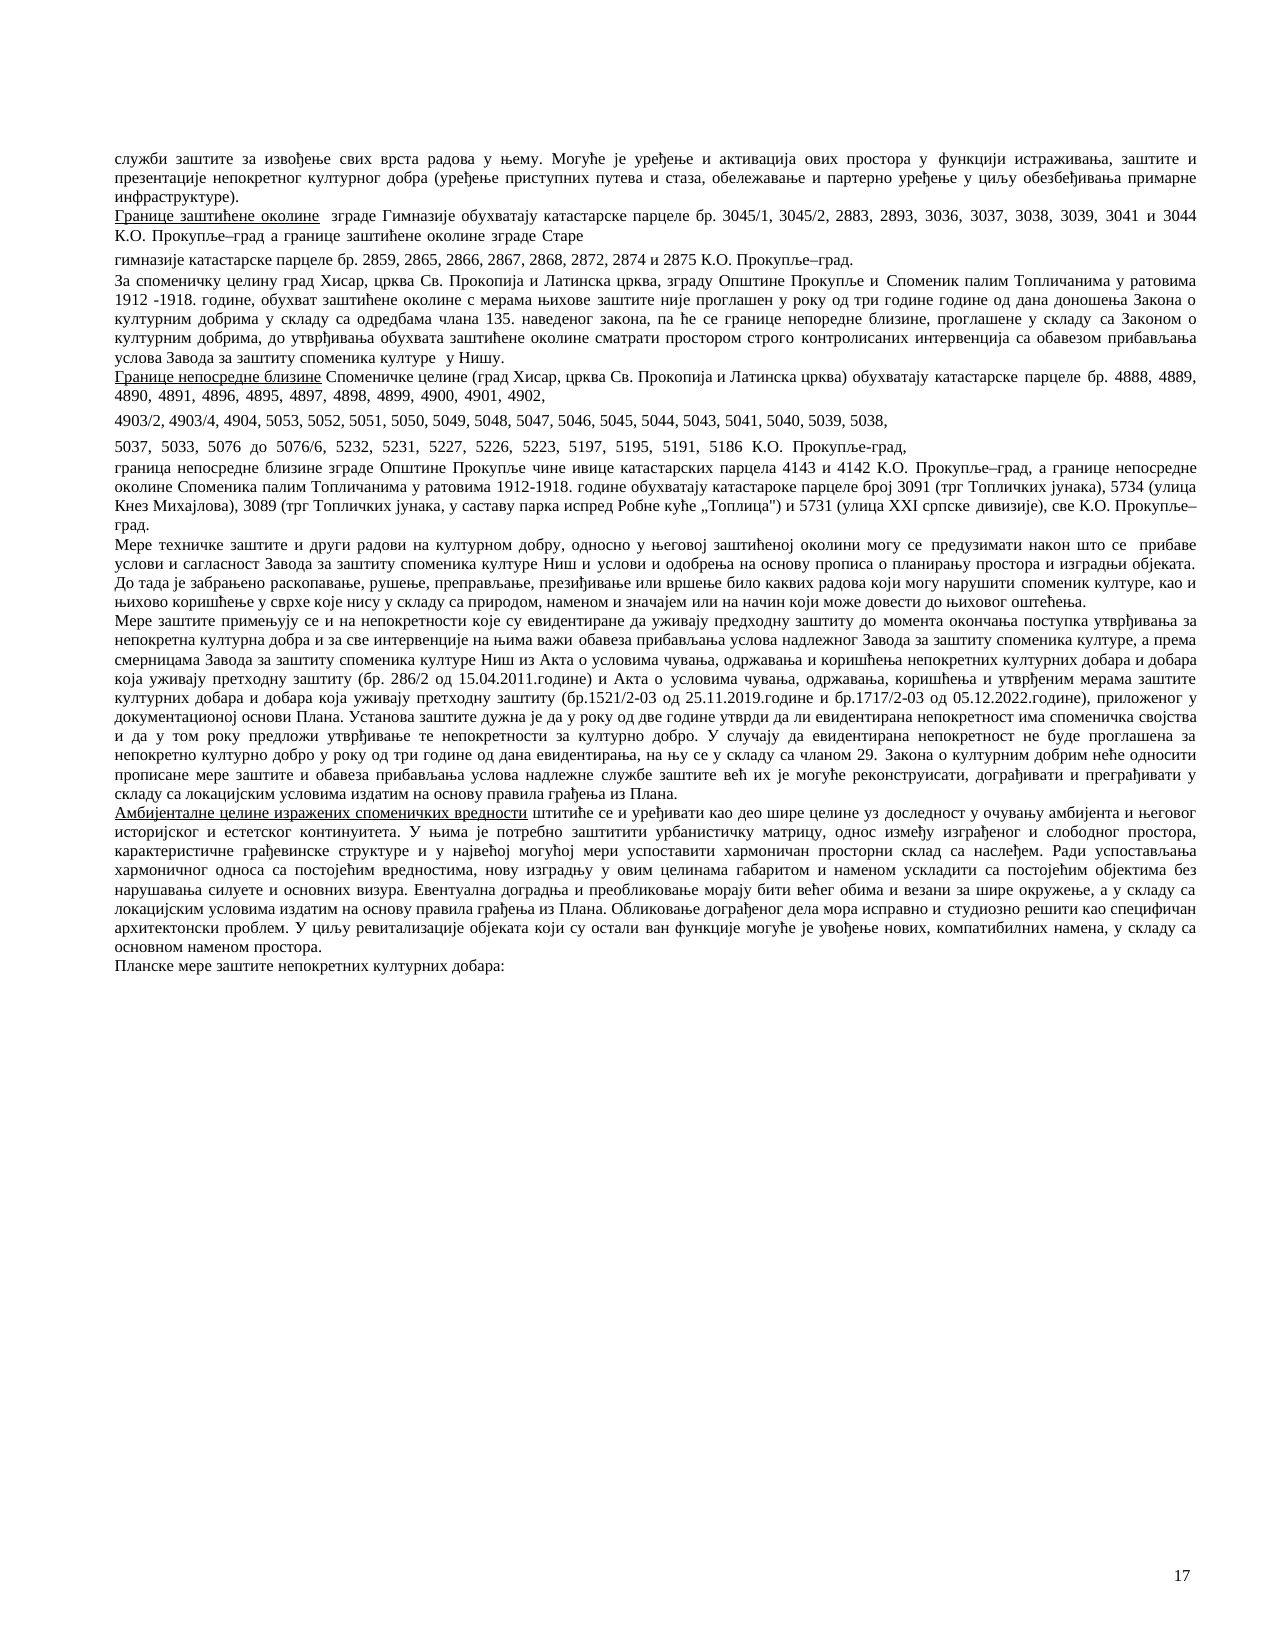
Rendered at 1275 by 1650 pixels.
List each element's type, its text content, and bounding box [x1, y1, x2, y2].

text Границе непосредне близине Споменичке целине (град Хисар, црква Св. Прокопија и Латинска црква) обухватају катастарске парцеле бр. 4888, 4889, 4890, 4891, 4896, 4895, 4897, 4898, 4899, 4900, 4901, 4902, [114, 367, 1196, 405]
text Планске мере заштите непокретних културних добара: [114, 956, 1227, 975]
text Мере заштите примењују се и на непокретности које су евидентиране да уживају предходну заштиту до момента окончања поступка утврђивања за непокретна културна добра и за све интервенције на њима важи обавеза прибављања услова надлежног Завода за заштиту споменика културе, а према смерницама Завода за заштиту споменика културе Ниш из Акта о условима чувања, одржавања и коришћења непокретних културних добара и добара која уживају претходну заштиту (бр. 286/2 од 15.04.2011.године) и Акта о условима чувања, одржавања, коришћења и утврђеним мерама заштите културних добара и добара која уживају претходну заштиту (бр.1521/2-03 од 25.11.2019.године и бр.1717/2-03 од 05.12.2022.године), приложеног у документационој основи Плана. Установа заштите дужна је да у року од две године утврди да ли евидентирана непокретност има споменичка својства и да у том року предложи утврђивање те непокретности за културно добро. У случају да евидентирана непокретност не буде проглашена за непокретно културно добро у року од три године од дана евидентирања, на њу се у складу са чланом 29. Закона о културним добрим неће односити прописане мере заштите и обавеза прибављања услова надлежне службе заштите већ их је могуће реконструисати, дограђивати и преграђивати у складу са локацијским условима издатим на основу правила грађења из Плана. [114, 611, 1197, 803]
text 5037, 5033, 5076 до 5076/6, 5232, 5231, 5227, 5226, 5223, 5197, 5195, 5191, 5186 К.О. Прокупље-град, [114, 431, 1227, 457]
text служби заштите за извођење свих врста радова у њему. Могуће је уређење и активација ових простора у функцији истраживања, заштите и презентације непокретног културног добра (уређење приступних путева и стаза, обележавање и партерно уређење у циљу обезбеђивања примарне инфраструктуре). [114, 149, 1197, 206]
text Границе заштићене околине зграде Гимназије обухватају катастарске парцеле бр. 3045/1, 3045/2, 2883, 2893, 3036, 3037, 3038, 3039, 3041 и 3044 К.О. Прокупље–град а границе заштићене околине зграде Старе [114, 206, 1197, 244]
text Мере техничке заштите и други радови на културном добру, односно у његовој заштићеној околини могу се предузимати након што се прибаве услови и сагласност Завода за заштиту споменика културе Ниш и услови и одобрења на основу прописа о планирању простора и изградњи објеката. До тада је забрањено раскопавање, рушење, преправљање, презиђивање или вршење било каквих радова који могу нарушити споменик културе, као и њихово коришћење у сврхе које нису у складу са природом, наменом и значајем или на начин који може довести до њиховог оштећења. [114, 534, 1197, 611]
text граница непосредне близине зграде Општине Прокупље чине ивице катастарских парцела 4143 и 4142 К.О. Прокупље–град, а границе непосредне околине Споменика палим Топличанима у ратовима 1912-1918. године обухватају катастароке парцеле број 3091 (трг Топличких јунака), 5734 (улица Кнез Михајлова), 3089 (трг Топличких јунака, у саставу парка испред Робне куће „Топлица") и 5731 (улица XXI српске дивизије), све К.О. Прокупље–град. [114, 458, 1197, 534]
text 4903/2, 4903/4, 4904, 5053, 5052, 5051, 5050, 5049, 5048, 5047, 5046, 5045, 5044, 5043, 5041, 5040, 5039, 5038, [114, 405, 1227, 431]
text За споменичку целину град Хисар, црква Св. Прокопија и Латинска црква, зграду Општине Прокупље и Споменик палим Топличанима у ратовима 1912 -1918. године, обухват заштићене околине с мерама њихове заштите није проглашен у року од три године године од дана доношења Закона о културним добрима у складу са одредбама члана 135. наведеног закона, па ће се границе непоредне близине, проглашене у складу са Законом о културним добрима, до утврђивања обухвата заштићене околине сматрати простором строго контролисаних интервенција са обавезом прибављања услова Завода за заштиту споменика културе у Нишу. [114, 271, 1197, 367]
text Амбијенталне целине изражених споменичких вредности штитиће се и уређивати као део шире целине уз доследност у очувању амбијента и његовог историјског и естетског континуитета. У њима је потребно заштитити урбанистичку матрицу, однос између изграђеног и слободног простора, карактеристичне грађевинске структуре и у највећој могућој мери успоставити хармоничан просторни склад са наслеђем. Ради успостављања хармоничног односа са постојећим вредностима, нову изградњу у овим целинама габаритом и наменом ускладити са постојећим објектима без нарушавања силуете и основних визура. Евентуална доградња и преобликовање морају бити већег обима и везани за шире окружење, а у складу са локацијским условима издатим на основу правила грађења из Плана. Обликовање дограђеног дела мора исправно и студиозно решити као специфичан архитектонски проблем. У циљу ревитализације објеката који су остали ван функције могуће је увођење нових, компатибилних намена, у складу са основном наменом простора. [114, 803, 1197, 956]
text гимназије катастарске парцеле бр. 2859, 2865, 2866, 2867, 2868, 2872, 2874 и 2875 К.О. Прокупље–град. [114, 244, 1227, 271]
